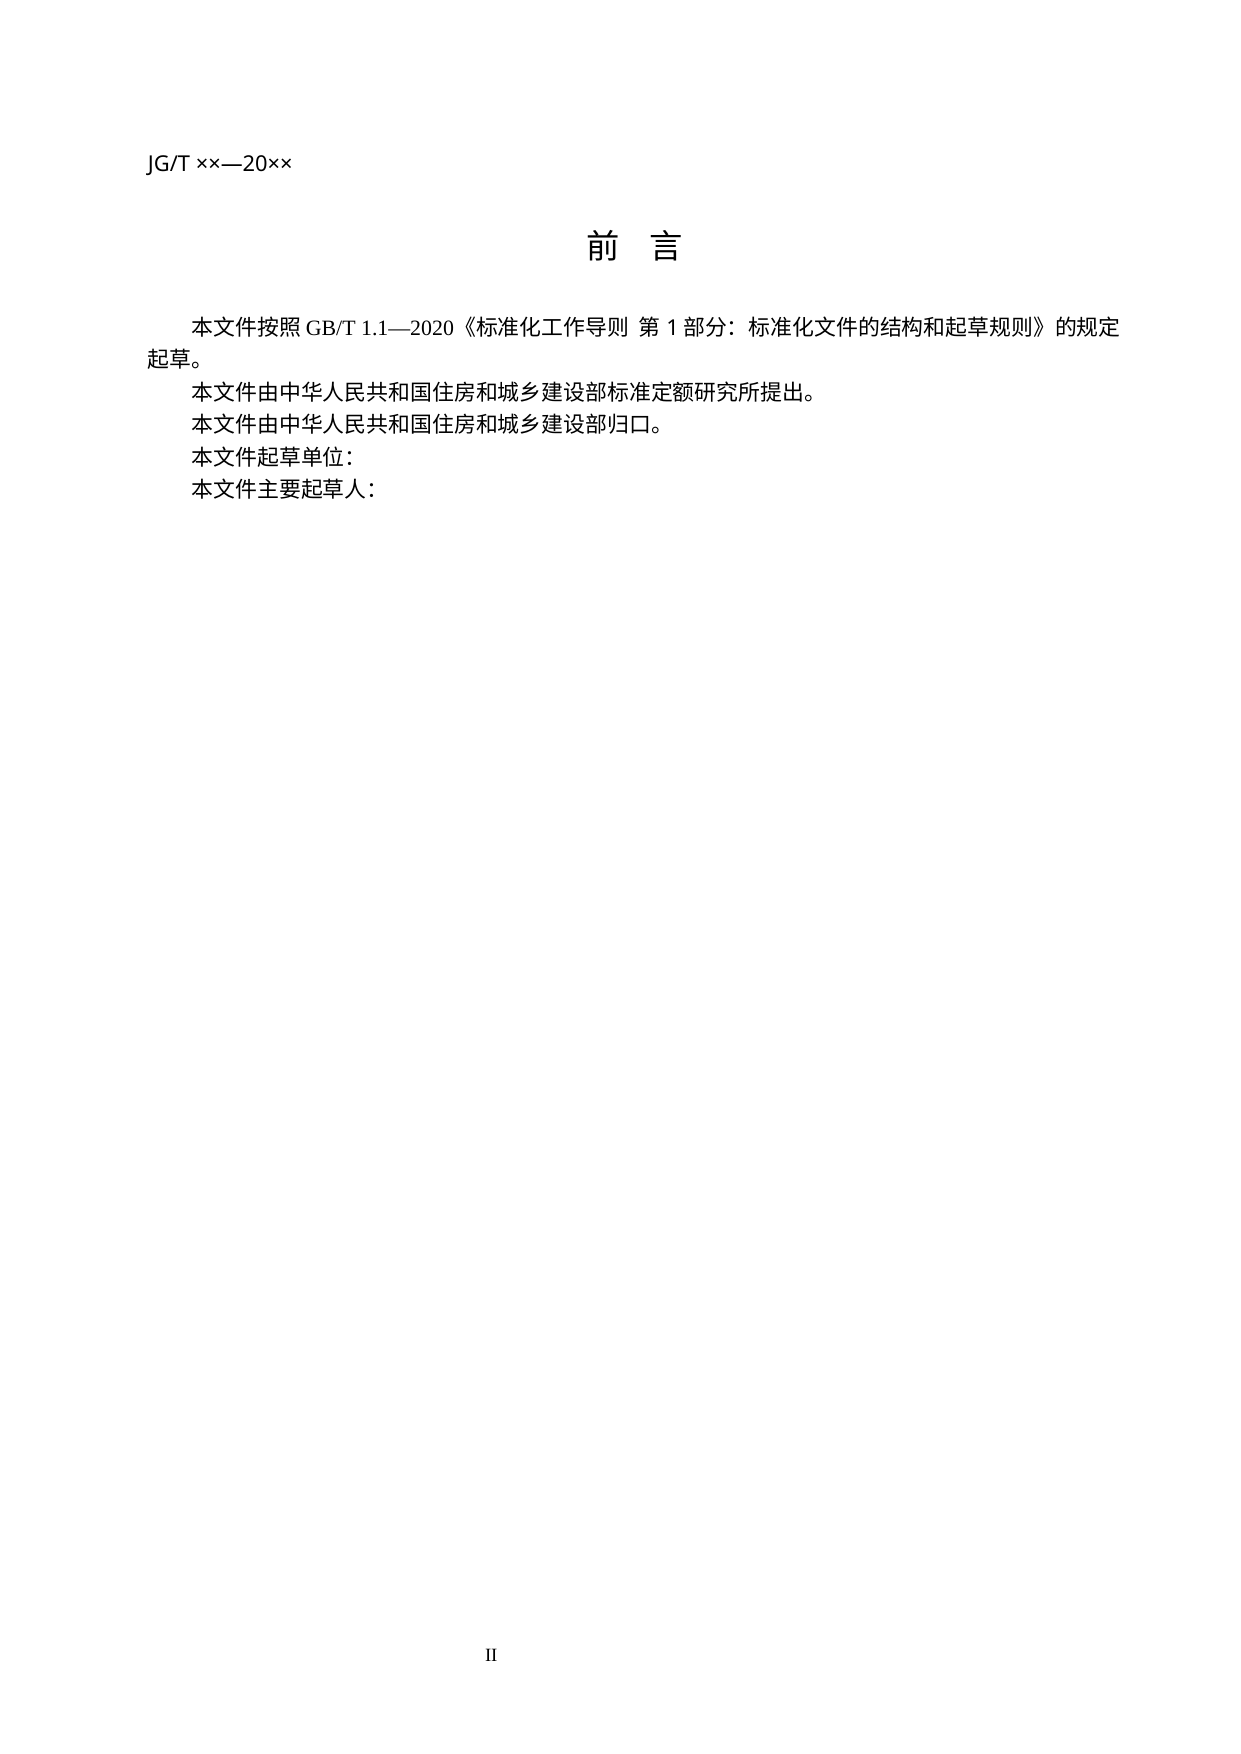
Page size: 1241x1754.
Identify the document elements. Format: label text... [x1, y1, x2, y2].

text 本文件起草单位： [148, 439, 1122, 472]
text 本文件按照GB/T 1.1—2020《标准化工作导则 第1部分：标准化文件的结构和起草规则》的规定起草。 [148, 309, 1122, 374]
text 本文件由中华人民共和国住房和城乡建设部标准定额研究所提出。 [148, 374, 1122, 407]
text 本文件由中华人民共和国住房和城乡建设部归口。 [148, 407, 1122, 439]
text 本文件主要起草人： [148, 472, 1122, 504]
text 前 言 [148, 212, 1122, 277]
